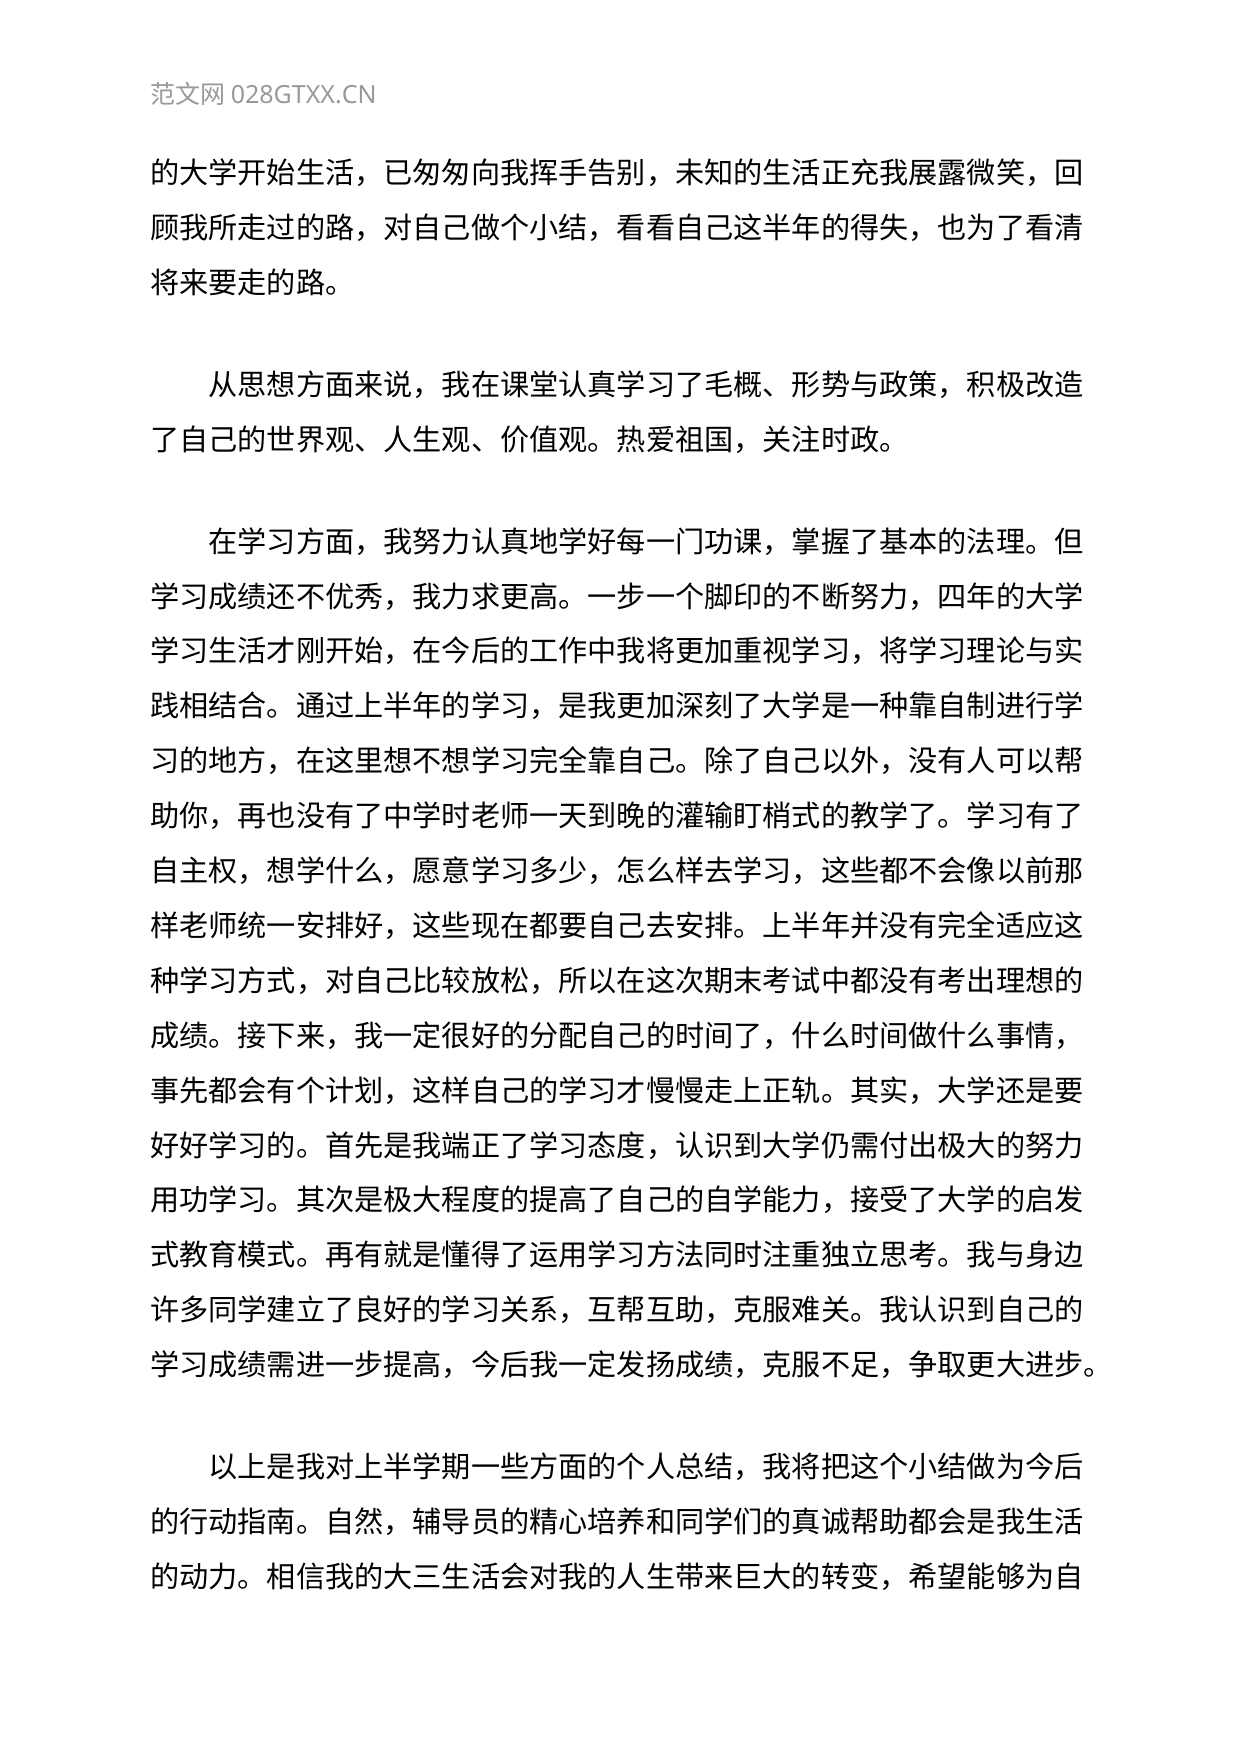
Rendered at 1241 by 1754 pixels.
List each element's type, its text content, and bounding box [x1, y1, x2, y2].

text 在学习方面，我努力认真地学好每一门功课，掌握了基本的法理。但学习成绩还不优秀，我力求更高。一步一个脚印的不断努力，四年的大学学习生活才刚开始，在今后的工作中我将更加重视学习，将学习理论与实践相结合。通过上半年的学习，是我更加深刻了大学是一种靠自制进行学习的地方，在这里想不想学习完全靠自己。除了自己以外，没有人可以帮助你，再也没有了中学时老师一天到晚的灌输盯梢式的教学了。学习有了自主权，想学什么，愿意学习多少，怎么样去学习，这些都不会像以前那样老师统一安排好，这些现在都要自己去安排。上半年并没有完全适应这种学习方式，对自己比较放松，所以在这次期末考试中都没有考出理想的成绩。接下来，我一定很好的分配自己的时间了，什么时间做什么事情，事先都会有个计划，这样自己的学习才慢慢走上正轨。其实，大学还是要好好学习的。首先是我端正了学习态度，认识到大学仍需付出极大的努力用功学习。其次是极大程度的提高了自己的自学能力，接受了大学的启发式教育模式。再有就是懂得了运用学习方法同时注重独立思考。我与身边许多同学建立了良好的学习关系，互帮互助，克服难关。我认识到自己的学习成绩需进一步提高，今后我一定发扬成绩，克服不足，争取更大进步。 [150, 518, 1090, 1384]
text 从思想方面来说，我在课堂认真学习了毛概、形势与政策，积极改造了自己的世界观、人生观、价值观。热爱祖国，关注时政。 [150, 362, 1090, 459]
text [150, 1443, 1090, 1596]
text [150, 150, 1090, 302]
